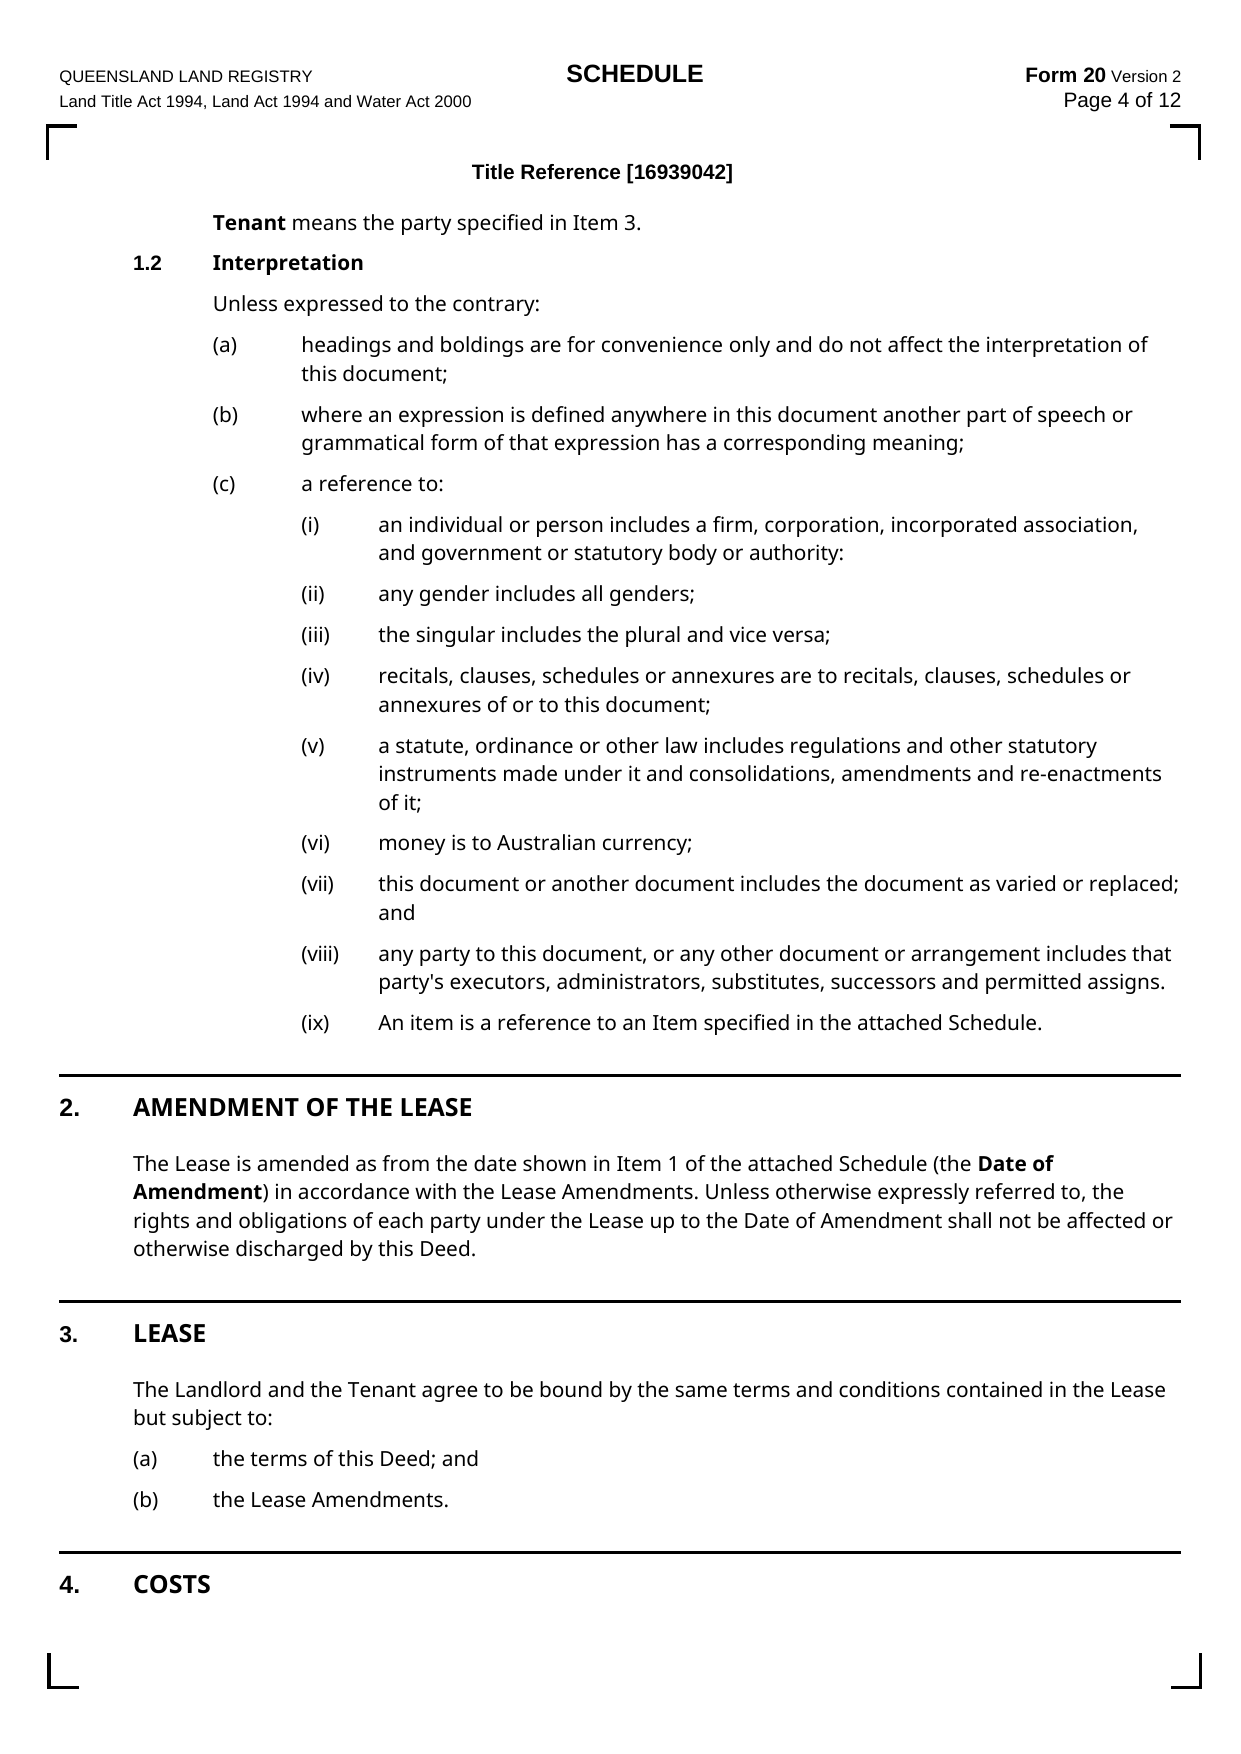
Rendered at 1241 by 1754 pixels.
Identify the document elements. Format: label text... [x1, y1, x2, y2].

subtitle headings and boldings are for convenience only and do not affect the interpretation of this document; [213, 330, 1181, 387]
subtitle any party to this document, or any other document or arrangement includes that party's executors, administrators, substitutes, successors and permitted assigns. [301, 939, 1181, 996]
subtitle where an expression is defined anywhere in this document another part of speech or grammatical form of that expression has a corresponding meaning; [213, 400, 1181, 457]
subtitle an individual or person includes a firm, corporation, incorporated association, and government or statutory body or authority: [301, 510, 1181, 567]
subtitle Lease [59, 1303, 1181, 1350]
subtitle a reference to: [213, 469, 1181, 498]
subtitle the singular includes the plural and vice versa; [301, 620, 1181, 649]
text Tenant means the party specified in Item 3. [213, 208, 1181, 236]
subtitle An item is a reference to an Item specified in the attached Schedule. [301, 1008, 1181, 1037]
text The Landlord and the Tenant agree to be bound by the same terms and conditions contained in the Lease but subject to: [133, 1375, 1181, 1432]
subtitle money is to Australian currency; [301, 828, 1181, 857]
subtitle this document or another document includes the document as varied or replaced; and [301, 869, 1181, 926]
text Unless expressed to the contrary: [213, 289, 1181, 318]
subtitle cOSTS [59, 1554, 1181, 1601]
subtitle any gender includes all genders; [301, 579, 1181, 608]
text (b) the Lease Amendments. [133, 1485, 1181, 1513]
text The Lease is amended as from the date shown in Item 1 of the attached Schedule (the Date of Amendment) in accordance with the Lease Amendments. Unless otherwise expressly referred to, the rights and obligations of each party under the Lease up to the Date of Amendment shall not be affected or otherwise discharged by this Deed. [133, 1149, 1181, 1263]
subtitle Amendment of the Lease [59, 1077, 1181, 1124]
subtitle Interpretation [133, 248, 1181, 277]
text (a) the terms of this Deed; and [133, 1444, 1181, 1473]
subtitle a statute, ordinance or other law includes regulations and other statutory instruments made under it and consolidations, amendments and re-enactments of it; [301, 731, 1181, 816]
subtitle recitals, clauses, schedules or annexures are to recitals, clauses, schedules or annexures of or to this document; [301, 661, 1181, 718]
